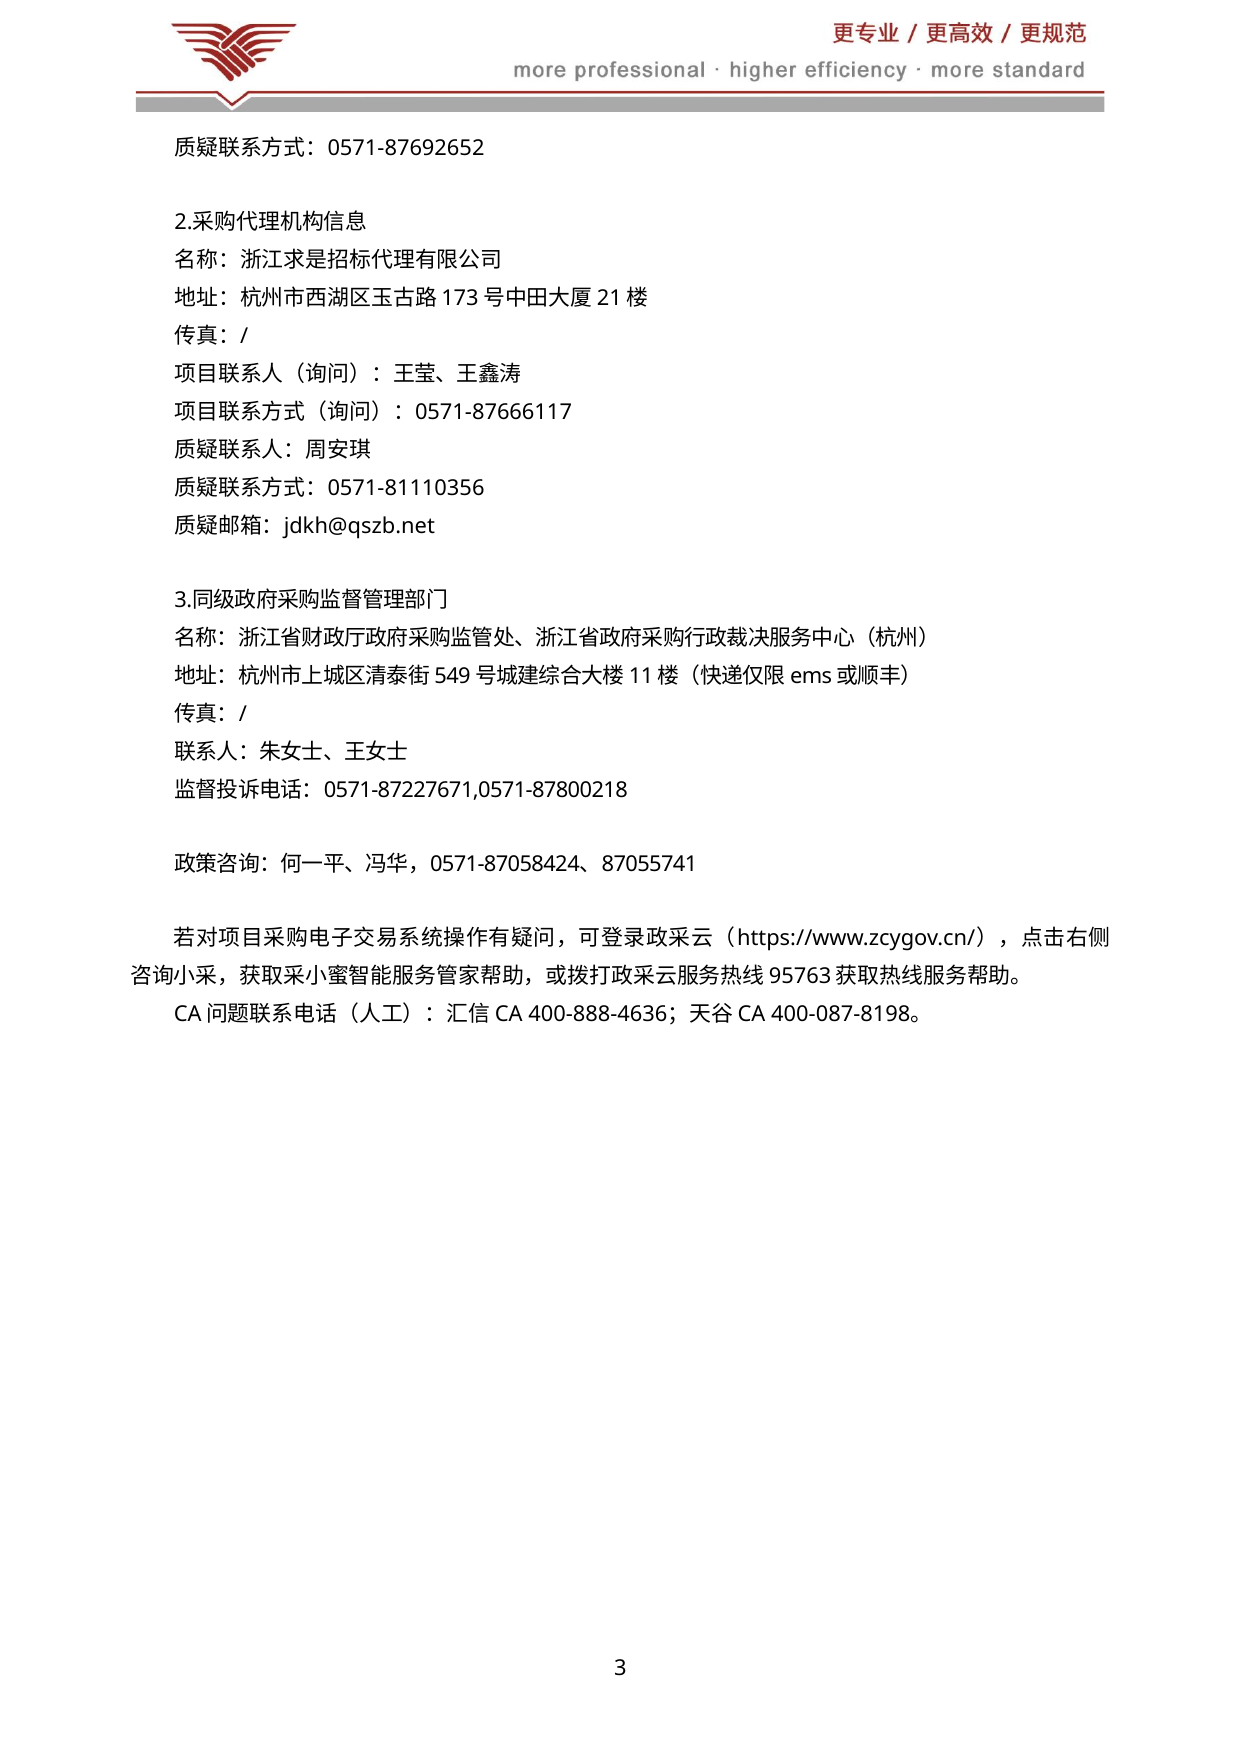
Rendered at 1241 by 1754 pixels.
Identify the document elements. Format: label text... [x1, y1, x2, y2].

text 地址：杭州市上城区清泰街549号城建综合大楼11楼（快递仅限ems或顺丰） [130, 658, 1110, 690]
text 传真：/ [130, 696, 1110, 728]
text 监督投诉电话：0571-87227671,0571-87800218 [130, 772, 1110, 804]
text 地址：杭州市西湖区玉古路173号中田大厦21楼 [130, 280, 1110, 312]
text 质疑联系方式：0571-81110356 [130, 470, 1110, 502]
text 项目联系方式（询问）：0571-87666117 [130, 394, 1110, 426]
text 2.采购代理机构信息 [130, 204, 1110, 236]
picture [135, 0, 1105, 112]
text 名称：浙江求是招标代理有限公司 [130, 242, 1110, 273]
text 质疑邮箱：jdkh@qszb.net [130, 508, 1110, 540]
text 名称：浙江省财政厅政府采购监管处、浙江省政府采购行政裁决服务中心（杭州） [130, 620, 1110, 652]
text 3.同级政府采购监督管理部门 [130, 582, 1110, 614]
text 传真：/ [130, 318, 1110, 350]
text 若对项目采购电子交易系统操作有疑问，可登录政采云（https://www.zcygov.cn/），点击右侧咨询小采，获取采小蜜智能服务管家帮助，或拨打政采云服务热线95763获取热线服务帮助。 [130, 920, 1110, 990]
text 联系人：朱女士、王女士 [130, 734, 1110, 766]
text 质疑联系方式：0571-87692652 [130, 130, 1110, 162]
text CA问题联系电话（人工）：汇信CA 400-888-4636；天谷CA 400-087-8198。 [130, 996, 1110, 1028]
text 项目联系人（询问）：王莹、王鑫涛 [130, 356, 1110, 388]
text 质疑联系人：周安琪 [130, 432, 1110, 464]
text 政策咨询：何一平、冯华，0571-87058424、87055741 [130, 846, 1110, 878]
